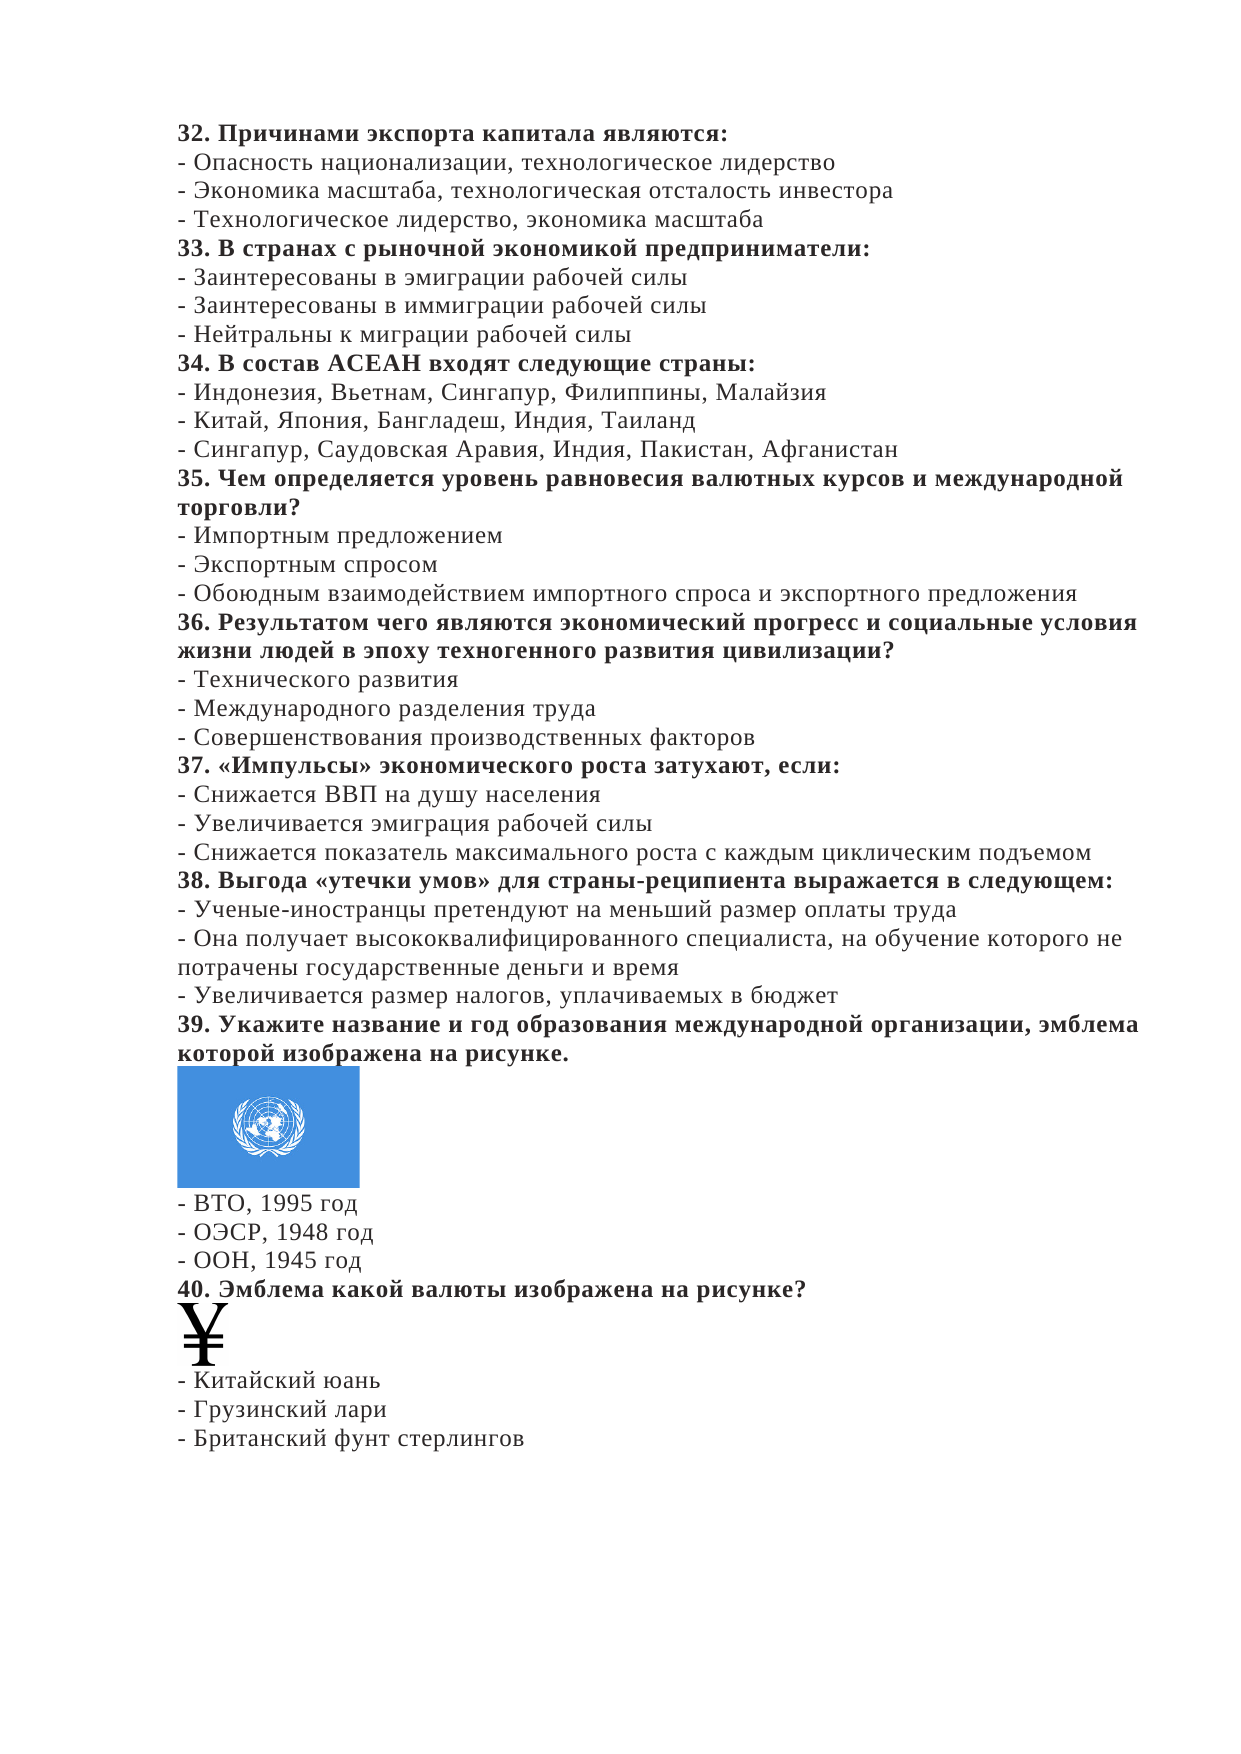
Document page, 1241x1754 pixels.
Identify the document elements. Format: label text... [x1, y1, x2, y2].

text - ОЭСР, 1948 год [177, 1217, 1152, 1246]
text - Заинтересованы в иммиграции рабочей силы [177, 291, 1152, 319]
picture [177, 1066, 360, 1188]
text 40. Эмблема какой валюты изображена на рисунке? [177, 1274, 1152, 1303]
text - Совершенствования производственных факторов [177, 722, 1152, 751]
text - Британский фунт стерлингов [177, 1423, 1152, 1451]
picture [177, 1303, 229, 1366]
text - ВТО, 1995 год [177, 1188, 1152, 1217]
text - Грузинский лари [177, 1394, 1152, 1423]
text - Китай, Япония, Бангладеш, Индия, Таиланд [177, 406, 1152, 434]
text - Экономика масштаба, технологическая отсталость инвестора [177, 176, 1152, 204]
text - Нейтральны к миграции рабочей силы [177, 319, 1152, 348]
text - Увеличивается эмиграция рабочей силы [177, 808, 1152, 837]
text - Увеличивается размер налогов, уплачиваемых в бюджет [177, 981, 1152, 1009]
text - Она получает высококвалифицированного специалиста, на обучение которого не потрачены государственные деньги и время [177, 923, 1152, 981]
text - Импортным предложением [177, 521, 1152, 549]
text - Опасность национализации, технологическое лидерство [177, 147, 1152, 176]
text 33. В странах с рыночной экономикой предприниматели: [177, 233, 1152, 262]
text 36. Результатом чего являются экономический прогресс и социальные условия жизни людей в эпоху техногенного развития цивилизации? [177, 607, 1152, 664]
text - Сингапур, Саудовская Аравия, Индия, Пакистан, Афганистан [177, 434, 1152, 463]
text 37. «Импульсы» экономического роста затухают, если: [177, 751, 1152, 779]
text 38. Выгода «утечки умов» для страны-реципиента выражается в следующем: [177, 866, 1152, 894]
text - Технологическое лидерство, экономика масштаба [177, 204, 1152, 233]
text - ООН, 1945 год [177, 1246, 1152, 1274]
text 35. Чем определяется уровень равновесия валютных курсов и международной торговли? [177, 463, 1152, 521]
text 34. В состав АСЕАН входят следующие страны: [177, 348, 1152, 377]
text - Заинтересованы в эмиграции рабочей силы [177, 262, 1152, 291]
text - Технического развития [177, 664, 1152, 693]
text - Обоюдным взаимодействием импортного спроса и экспортного предложения [177, 578, 1152, 607]
text - Международного разделения труда [177, 693, 1152, 722]
text - Ученые-иностранцы претендуют на меньший размер оплаты труда [177, 894, 1152, 923]
text - Китайский юань [177, 1365, 1152, 1394]
text 32. Причинами экспорта капитала являются: [177, 118, 1152, 147]
text - Экспортным спросом [177, 549, 1152, 578]
text - Снижается ВВП на душу населения [177, 779, 1152, 808]
text - Снижается показатель максимального роста с каждым циклическим подъемом [177, 837, 1152, 866]
text - Индонезия, Вьетнам, Сингапур, Филиппины, Малайзия [177, 377, 1152, 406]
text 39. Укажите название и год образования международной организации, эмблема которой изображена на рисунке. [177, 1009, 1152, 1067]
